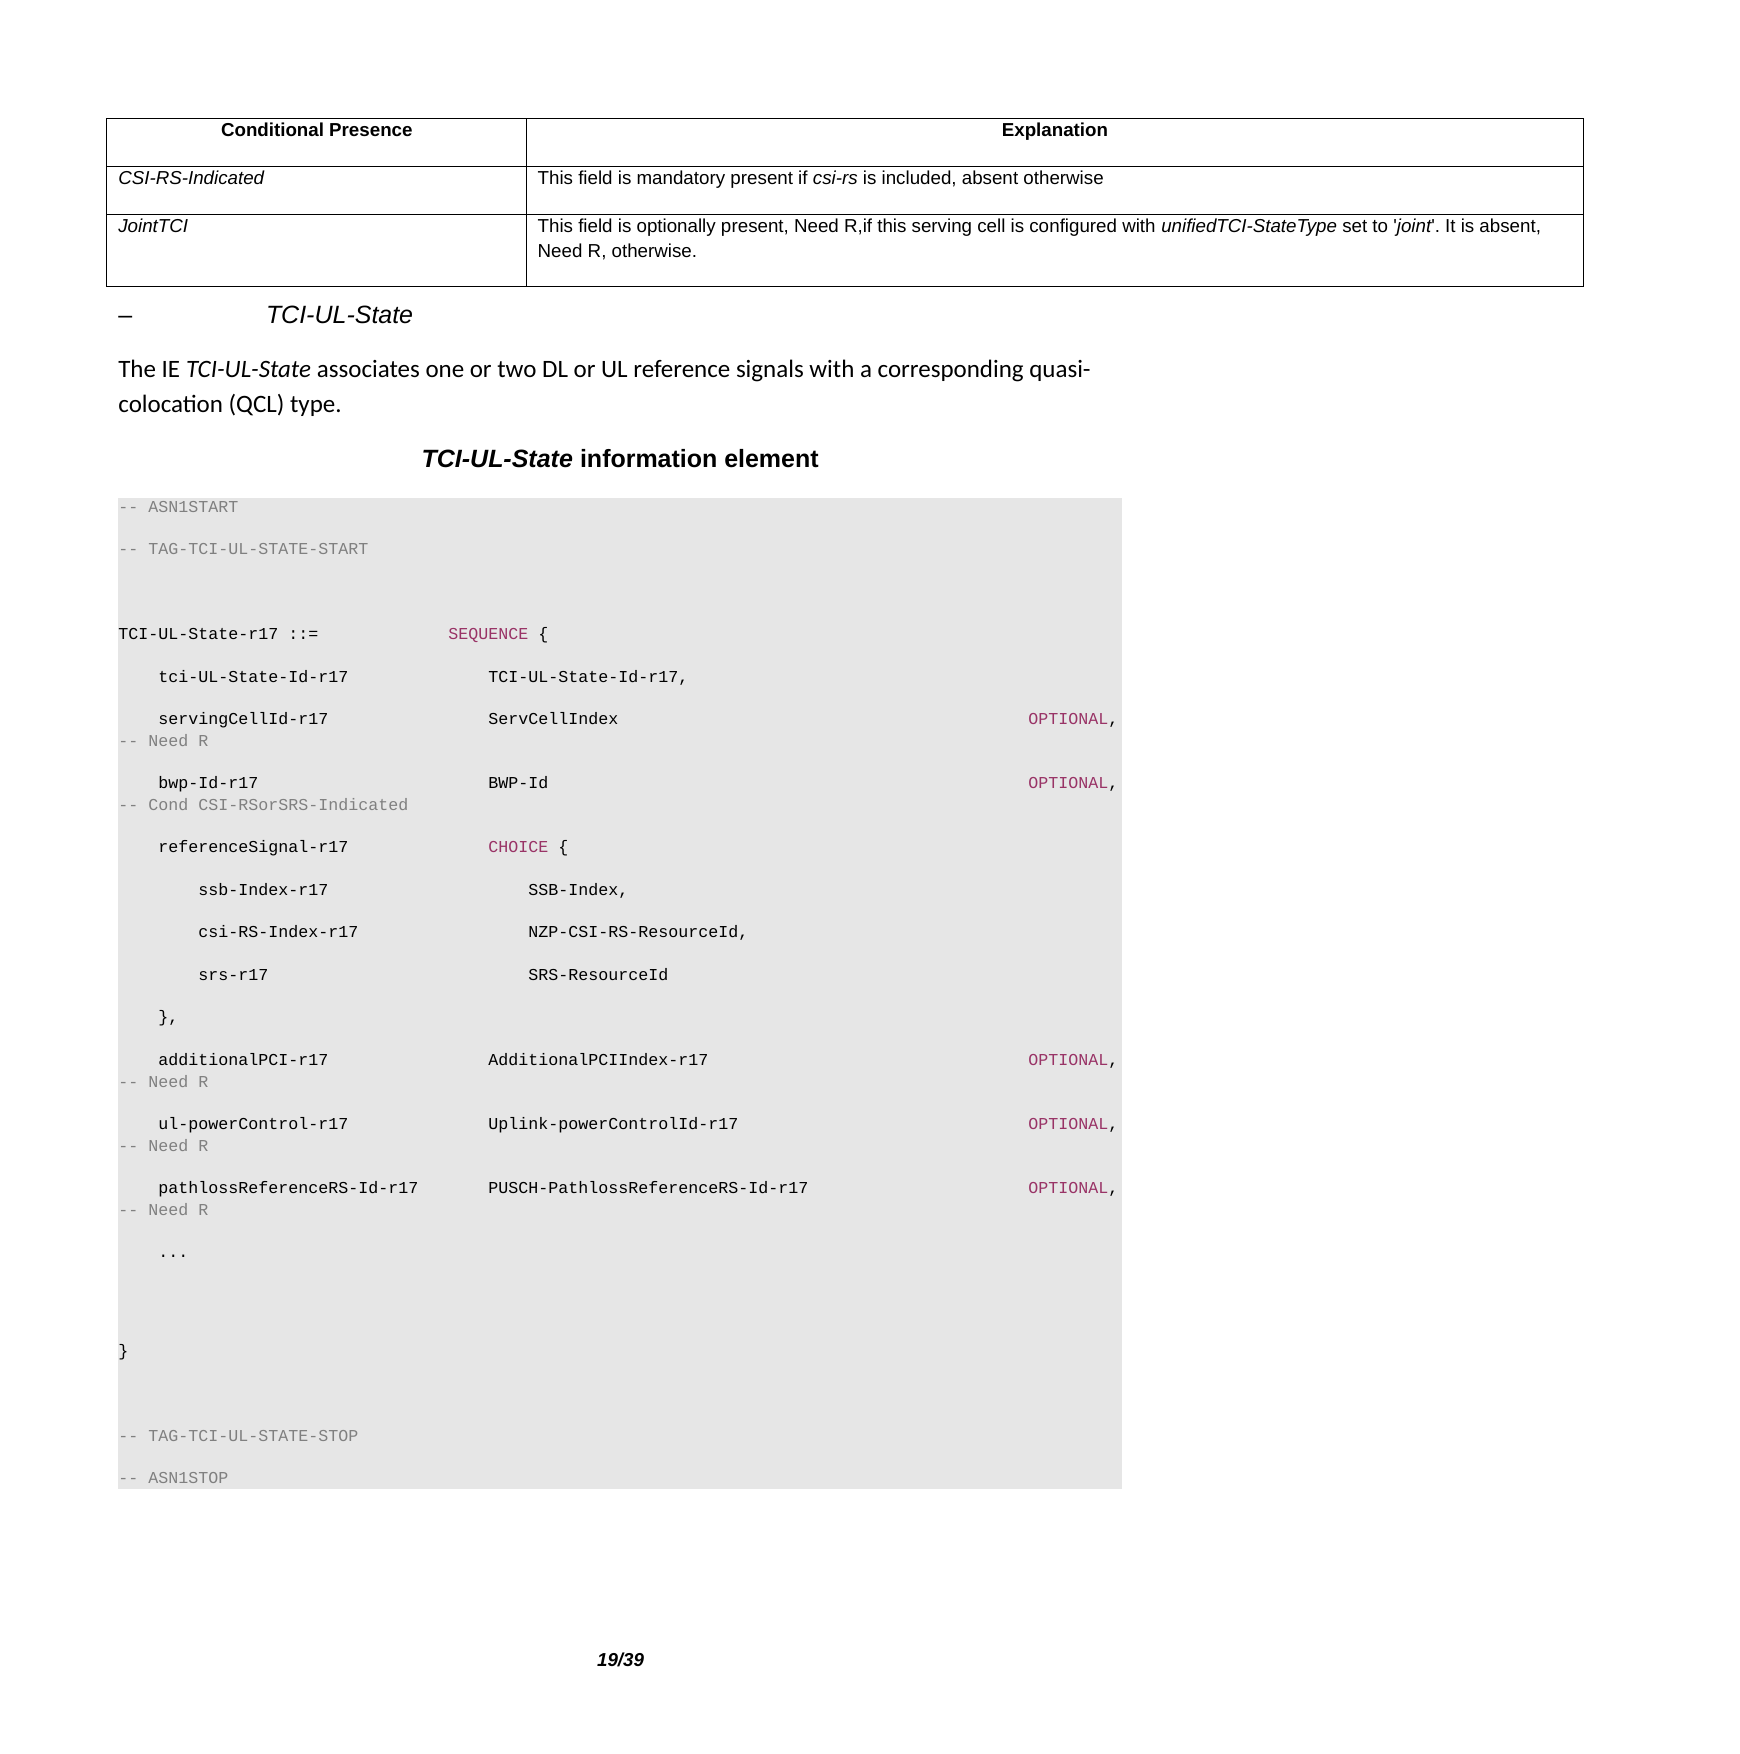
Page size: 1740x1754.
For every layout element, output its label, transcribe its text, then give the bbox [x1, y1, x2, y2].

text The IE TCI-UL-State associates one or two DL or UL reference signals with a corresponding quasi-colocation (QCL) type. [118, 353, 1122, 419]
text pathlossReferenceRS-Id-r17 PUSCH-PathlossReferenceRS-Id-r17 OPTIONAL, -- Need R [118, 1180, 1122, 1220]
text TCI-UL-State-r17 ::= SEQUENCE { [118, 626, 1122, 644]
table_cell CSI-RS-Indicated [107, 167, 526, 213]
table_header Conditional Presence [107, 119, 526, 166]
table_cell This field is optionally present, Need R,if this serving cell is configured with unifiedTCI-StateType set to 'joint'. It is absent, Need R, otherwise. [527, 215, 1583, 286]
text servingCellId-r17 ServCellIndex OPTIONAL, -- Need R [118, 711, 1122, 751]
table_header Explanation [527, 119, 1583, 166]
text -- ASN1START [118, 498, 1122, 517]
text csi-RS-Index-r17 NZP-CSI-RS-ResourceId, [118, 924, 1122, 943]
text ssb-Index-r17 SSB-Index, [118, 881, 1122, 900]
text additionalPCI-r17 AdditionalPCIIndex-r17 OPTIONAL, -- Need R [118, 1051, 1122, 1092]
text -- ASN1STOP [118, 1470, 1122, 1489]
text ul-powerControl-r17 Uplink-powerControlId-r17 OPTIONAL, -- Need R [118, 1116, 1122, 1156]
text bwp-Id-r17 BWP-Id OPTIONAL, -- Cond CSI-RSorSRS-Indicated [118, 775, 1122, 815]
text -- TAG-TCI-UL-STATE-START [118, 541, 1122, 559]
table_cell JointTCI [107, 215, 526, 286]
text ... [118, 1244, 1122, 1263]
text }, [118, 1009, 1122, 1028]
text TCI-UL-State information element [118, 444, 1122, 473]
text } [118, 1342, 1122, 1361]
text srs-r17 SRS-ResourceId [118, 966, 1122, 985]
table_cell This field is mandatory present if csi-rs is included, absent otherwise [527, 167, 1583, 213]
text -- TAG-TCI-UL-STATE-STOP [118, 1427, 1122, 1446]
text referenceSignal-r17 CHOICE { [118, 839, 1122, 858]
text – TCI-UL-State [118, 299, 1122, 328]
text tci-UL-State-Id-r17 TCI-UL-State-Id-r17, [118, 668, 1122, 687]
